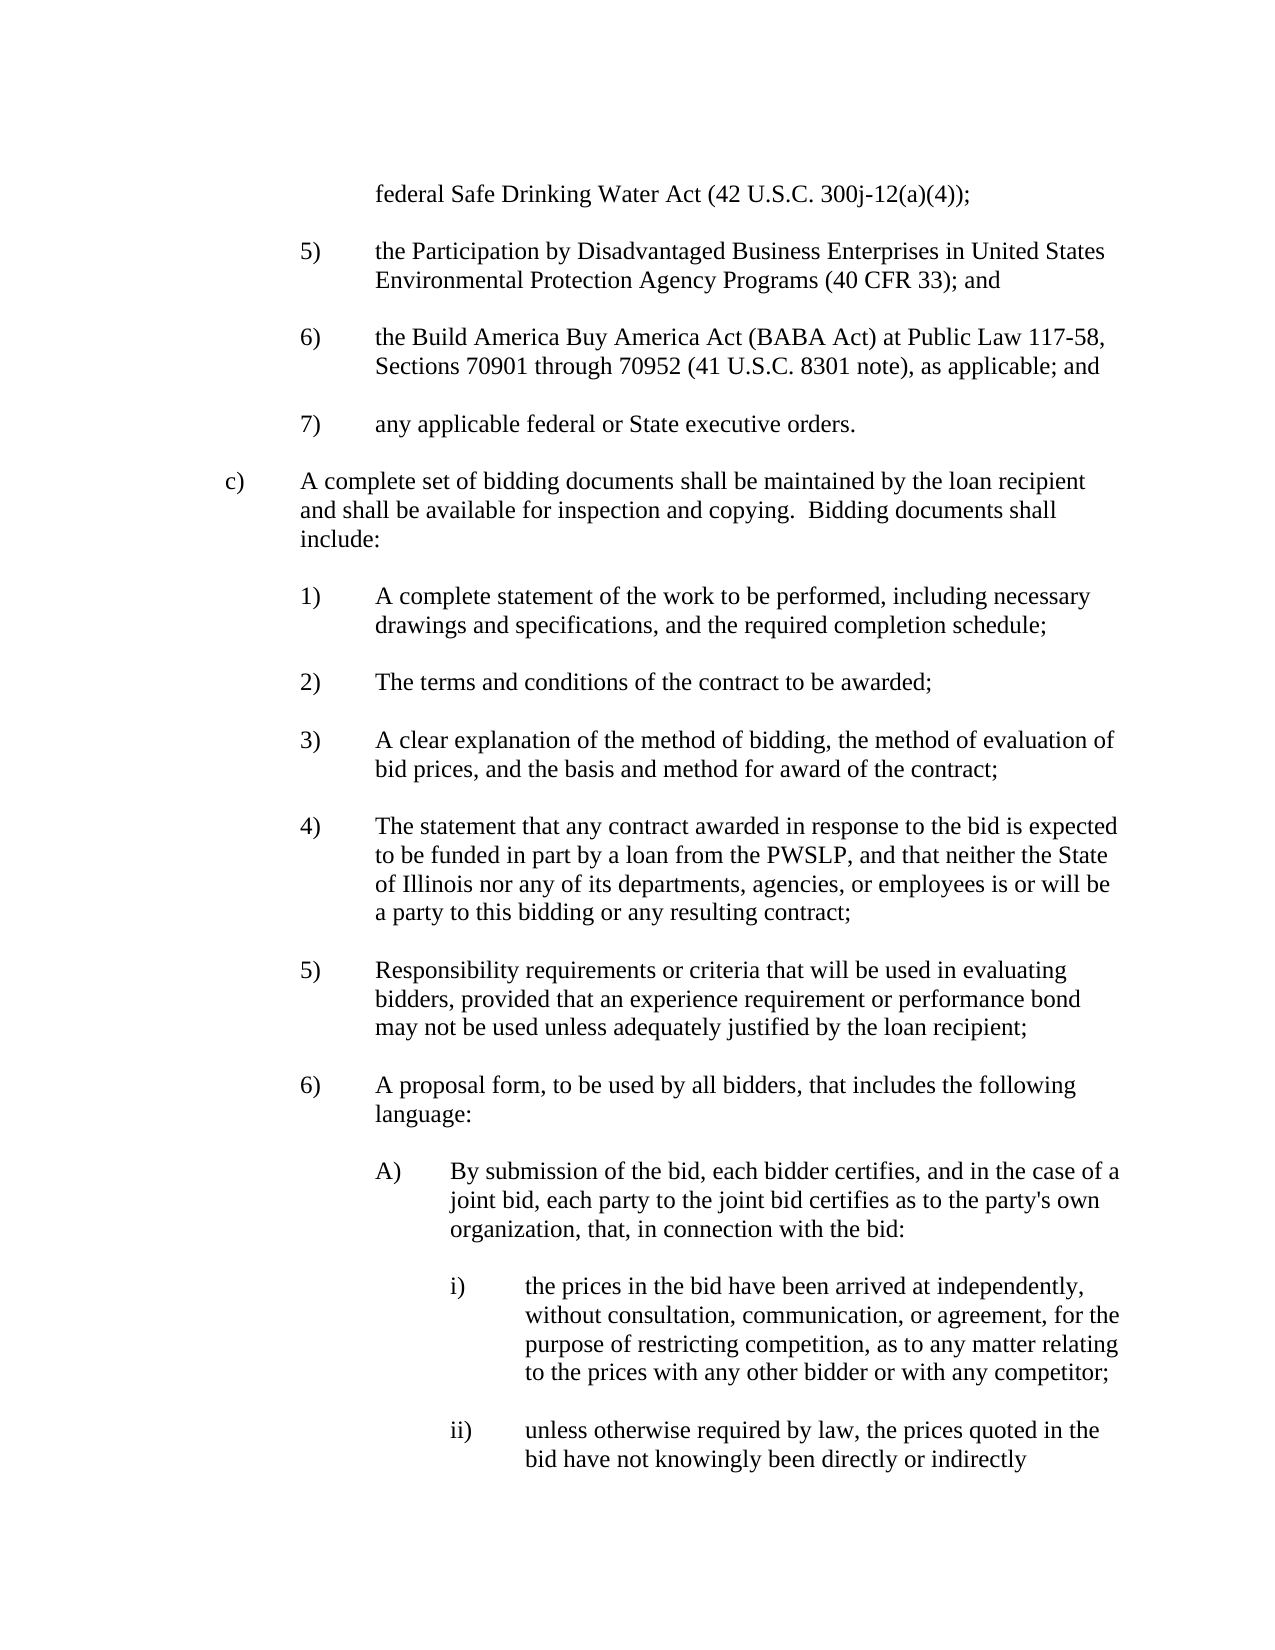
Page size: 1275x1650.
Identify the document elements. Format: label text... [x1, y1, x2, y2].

text 1) A complete statement of the work to be performed, including necessary drawings and specifications, and the required completion schedule; [300, 581, 1125, 639]
text 7) any applicable federal or State executive orders. [300, 409, 1125, 437]
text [300, 179, 1125, 207]
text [450, 1415, 1125, 1472]
text 6) the Build America Buy America Act (BABA Act) at Public Law 117-58, Sections 70901 through 70952 (41 U.S.C. 8301 note), as applicable; and [300, 322, 1125, 380]
text 2) The terms and conditions of the contract to be awarded; [225, 667, 1125, 696]
text 5) the Participation by Disadvantaged Business Enterprises in United States Environmental Protection Agency Programs (40 CFR 33); and [300, 236, 1125, 294]
text 5) Responsibility requirements or criteria that will be used in evaluating bidders, provided that an experience requirement or performance bond may not be used unless adequately justified by the loan recipient; [300, 955, 1125, 1041]
text 6) A proposal form, to be used by all bidders, that includes the following language: [300, 1070, 1125, 1127]
text 4) The statement that any contract awarded in response to the bid is expected to be funded in part by a loan from the PWSLP, and that neither the State of Illinois nor any of its departments, agencies, or employees is or will be a party to this bidding or any resulting contract; [300, 811, 1125, 926]
text A) By submission of the bid, each bidder certifies, and in the case of a joint bid, each party to the joint bid certifies as to the party's own organization, that, in connection with the bid: [375, 1156, 1125, 1242]
text i) the prices in the bid have been arrived at independently, without consultation, communication, or agreement, for the purpose of restricting competition, as to any matter relating to the prices with any other bidder or with any competitor; [450, 1271, 1125, 1386]
text 3) A clear explanation of the method of bidding, the method of evaluation of bid prices, and the basis and method for award of the contract; [300, 725, 1125, 782]
text c) A complete set of bidding documents shall be maintained by the loan recipient and shall be available for inspection and copying. Bidding documents shall include: [225, 466, 1125, 552]
